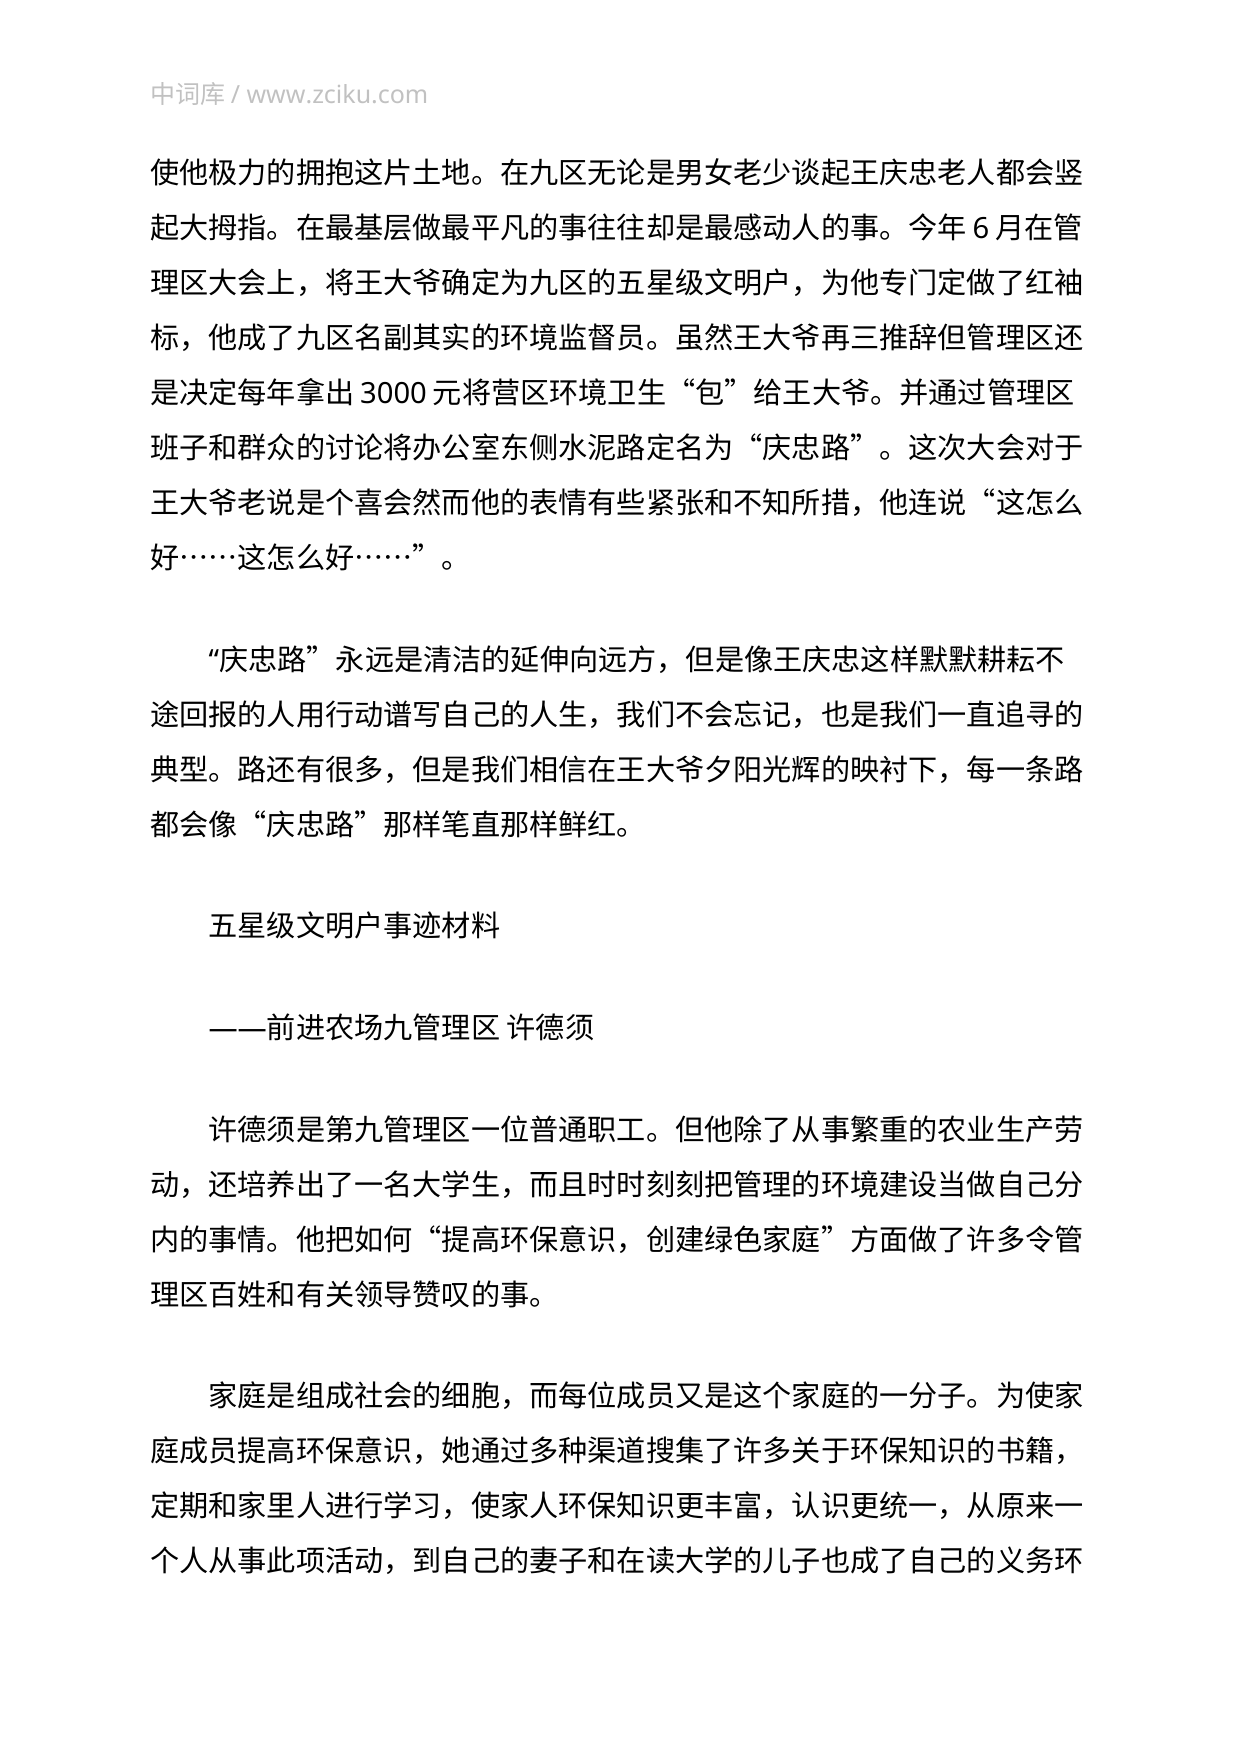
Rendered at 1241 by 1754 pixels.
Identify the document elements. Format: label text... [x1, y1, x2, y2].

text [150, 1373, 1090, 1580]
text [150, 150, 1090, 577]
text 五星级文明户事迹材料 [150, 903, 1090, 945]
text 许德须是第九管理区一位普通职工。但他除了从事繁重的农业生产劳动，还培养出了一名大学生，而且时时刻刻把管理的环境建设当做自己分内的事情。他把如何“提高环保意识，创建绿色家庭”方面做了许多令管理区百姓和有关领导赞叹的事。 [150, 1107, 1090, 1313]
text “庆忠路”永远是清洁的延伸向远方，但是像王庆忠这样默默耕耘不途回报的人用行动谱写自己的人生，我们不会忘记，也是我们一直追寻的典型。路还有很多，但是我们相信在王大爷夕阳光辉的映衬下，每一条路都会像“庆忠路”那样笔直那样鲜红。 [150, 636, 1090, 843]
text ——前进农场九管理区 许德须 [150, 1004, 1090, 1047]
